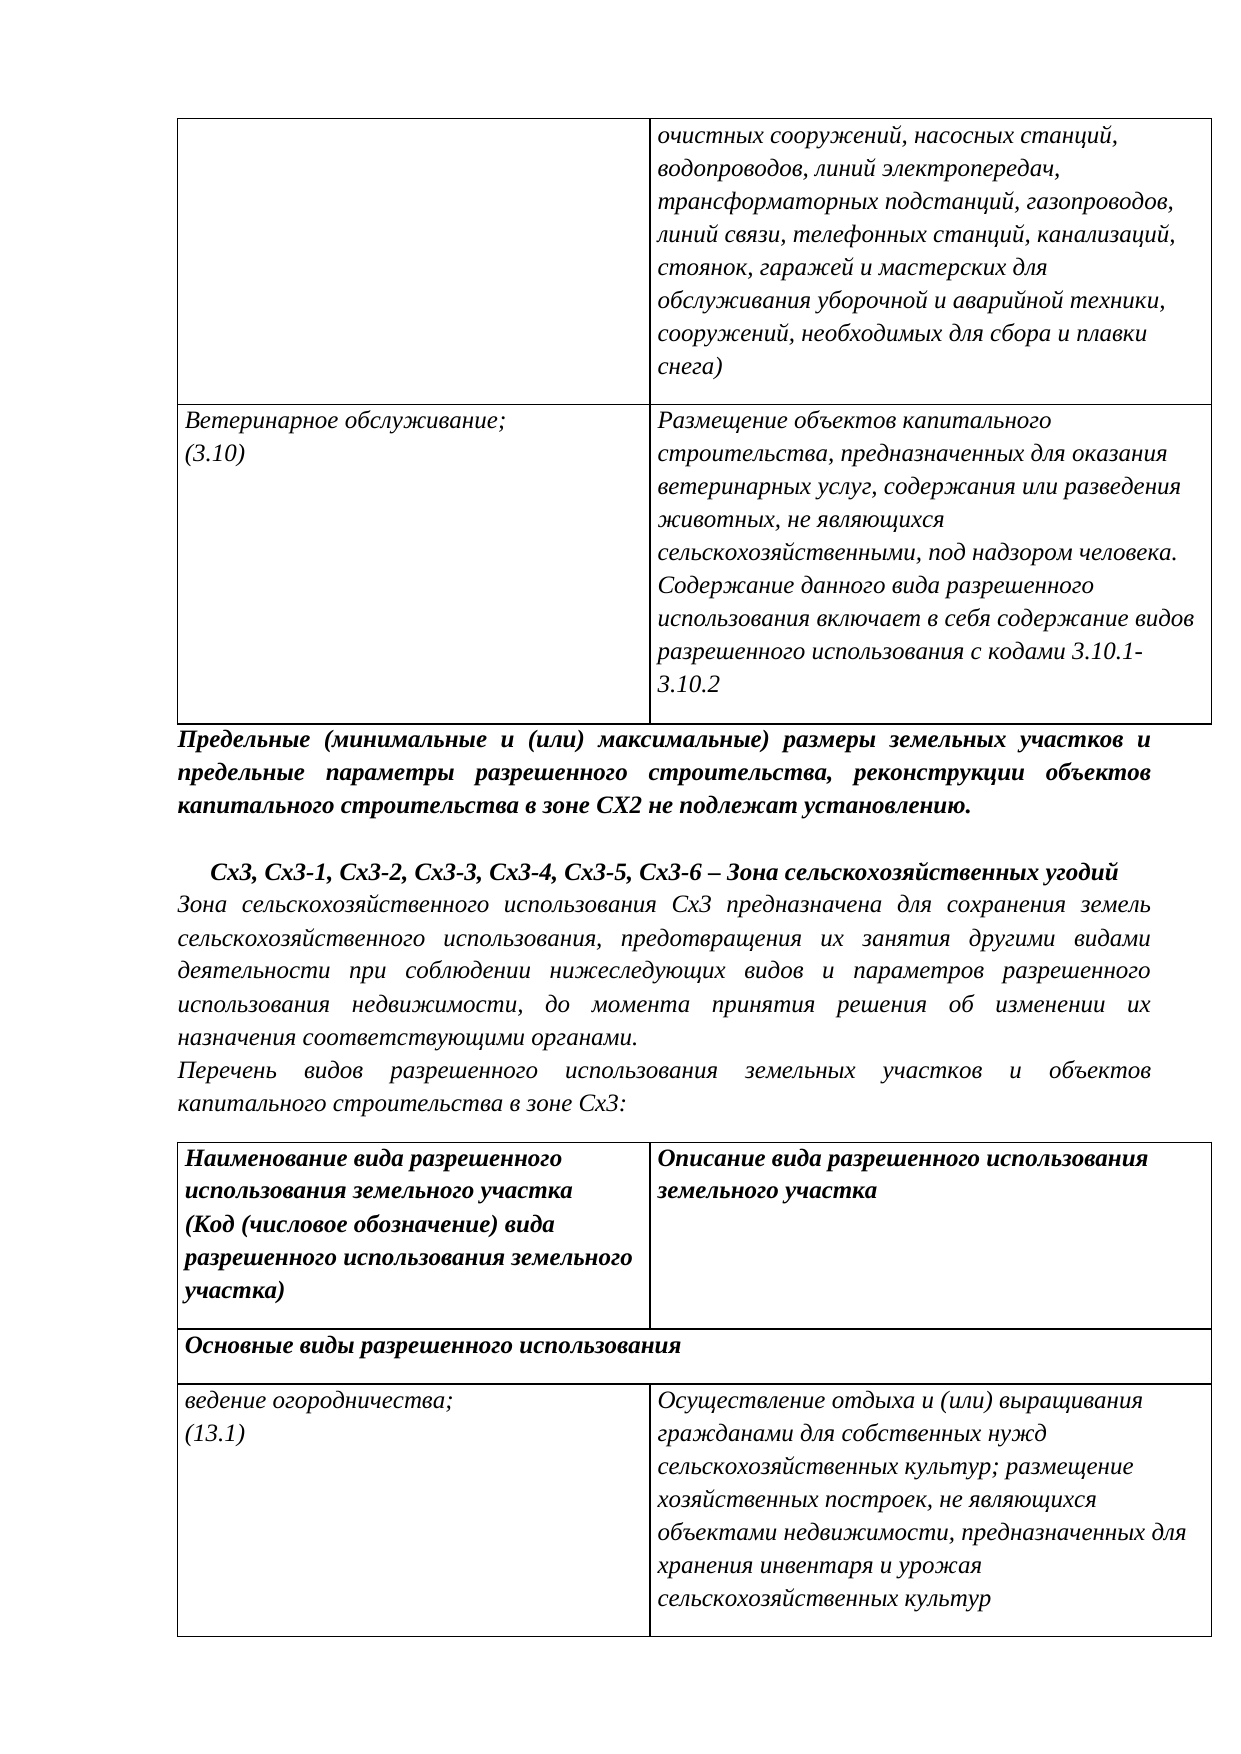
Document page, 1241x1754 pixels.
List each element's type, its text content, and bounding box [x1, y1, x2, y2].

table_cell Основные виды разрешенного использования [178, 1330, 1211, 1383]
text Зона сельскохозяйственного использования Сх3 предназначена для сохранения земель сельскохозяйственного использования, предотвращения их занятия другими видами деятельности при соблюдении нижеследующих видов и параметров разрешенного использования недвижимости, до момента принятия решения об изменении их назначения соответствующими органами. [177, 889, 1152, 1050]
table_cell Размещение объектов капитального строительства, предназначенных для оказания ветеринарных услуг, содержания или разведения животных, не являющихся сельскохозяйственными, под надзором человека. Содержание данного вида разрешенного использования включает в себя содержание видов разрешенного использования с кодами 3.10.1-3.10.2 [651, 405, 1211, 723]
text Сх3, Сх3-1, Сх3-2, Сх3-3, Сх3-4, Сх3-5, Сх3-6 – Зона сельскохозяйственных угодий [177, 857, 1152, 885]
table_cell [178, 119, 649, 404]
table_cell Осуществление отдыха и (или) выращивания гражданами для собственных нужд сельскохозяйственных культур; размещение хозяйственных построек, не являющихся объектами недвижимости, предназначенных для хранения инвентаря и урожая сельскохозяйственных культур [651, 1385, 1211, 1636]
table_cell ведение огородничества; (13.1) [178, 1385, 649, 1636]
table_header Наименование вида разрешенного использования земельного участка (Код (числовое обозначение) вида разрешенного использования земельного участка) [178, 1143, 649, 1328]
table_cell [651, 119, 1211, 404]
table_header Описание вида разрешенного использования земельного участка [651, 1143, 1211, 1328]
text Перечень видов разрешенного использования земельных участков и объектов капитального строительства в зоне Сх3: [177, 1055, 1152, 1116]
text Предельные (минимальные и (или) максимальные) размеры земельных участков и предельные параметры разрешенного строительства, реконструкции объектов капитального строительства в зоне СХ2 не подлежат установлению. [177, 725, 1152, 819]
table_cell Ветеринарное обслуживание; (3.10) [178, 405, 649, 723]
